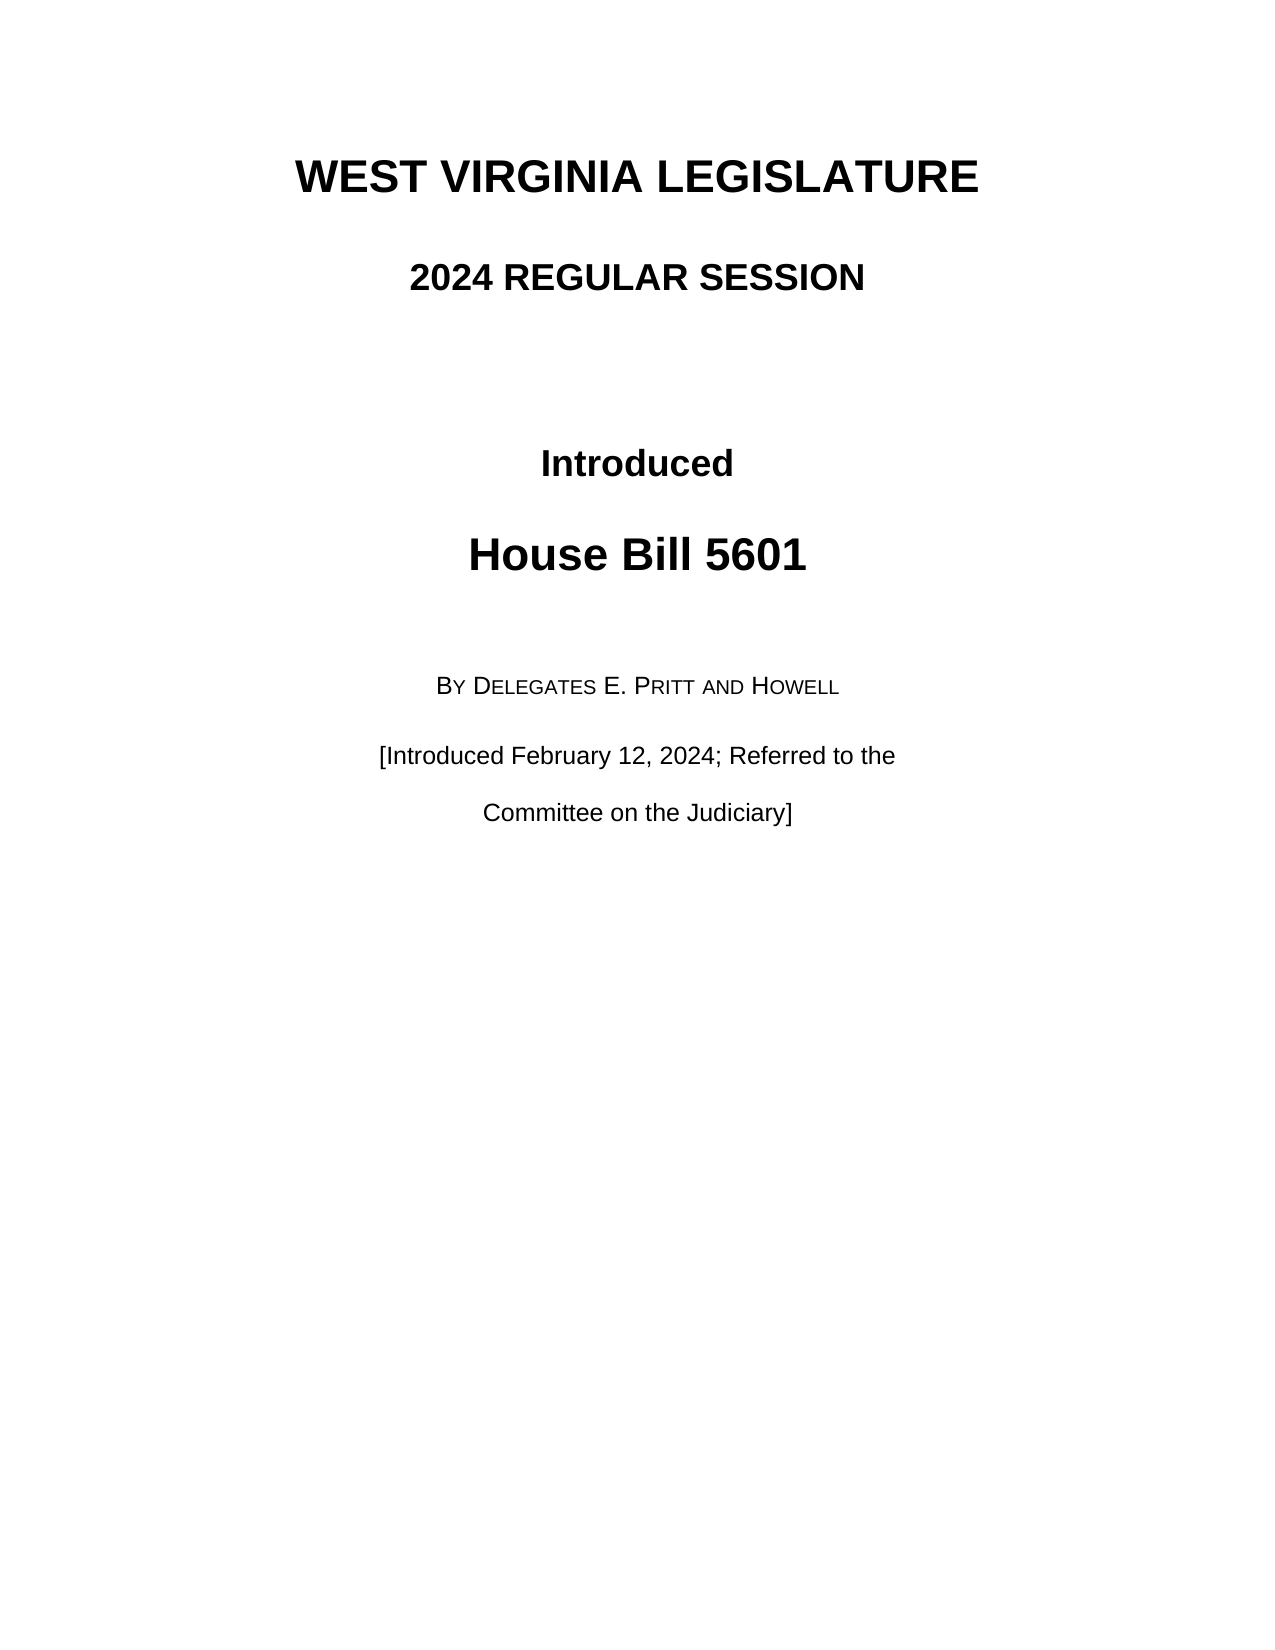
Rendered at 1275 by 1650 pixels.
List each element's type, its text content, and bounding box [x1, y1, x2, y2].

text [] [337, 741, 937, 827]
text By [337, 671, 937, 699]
text Bill [150, 528, 1125, 581]
title 2024 REGULAR SESSION [150, 255, 1125, 298]
title WEST VIRGINIA LEGISLATURE [150, 150, 1125, 203]
